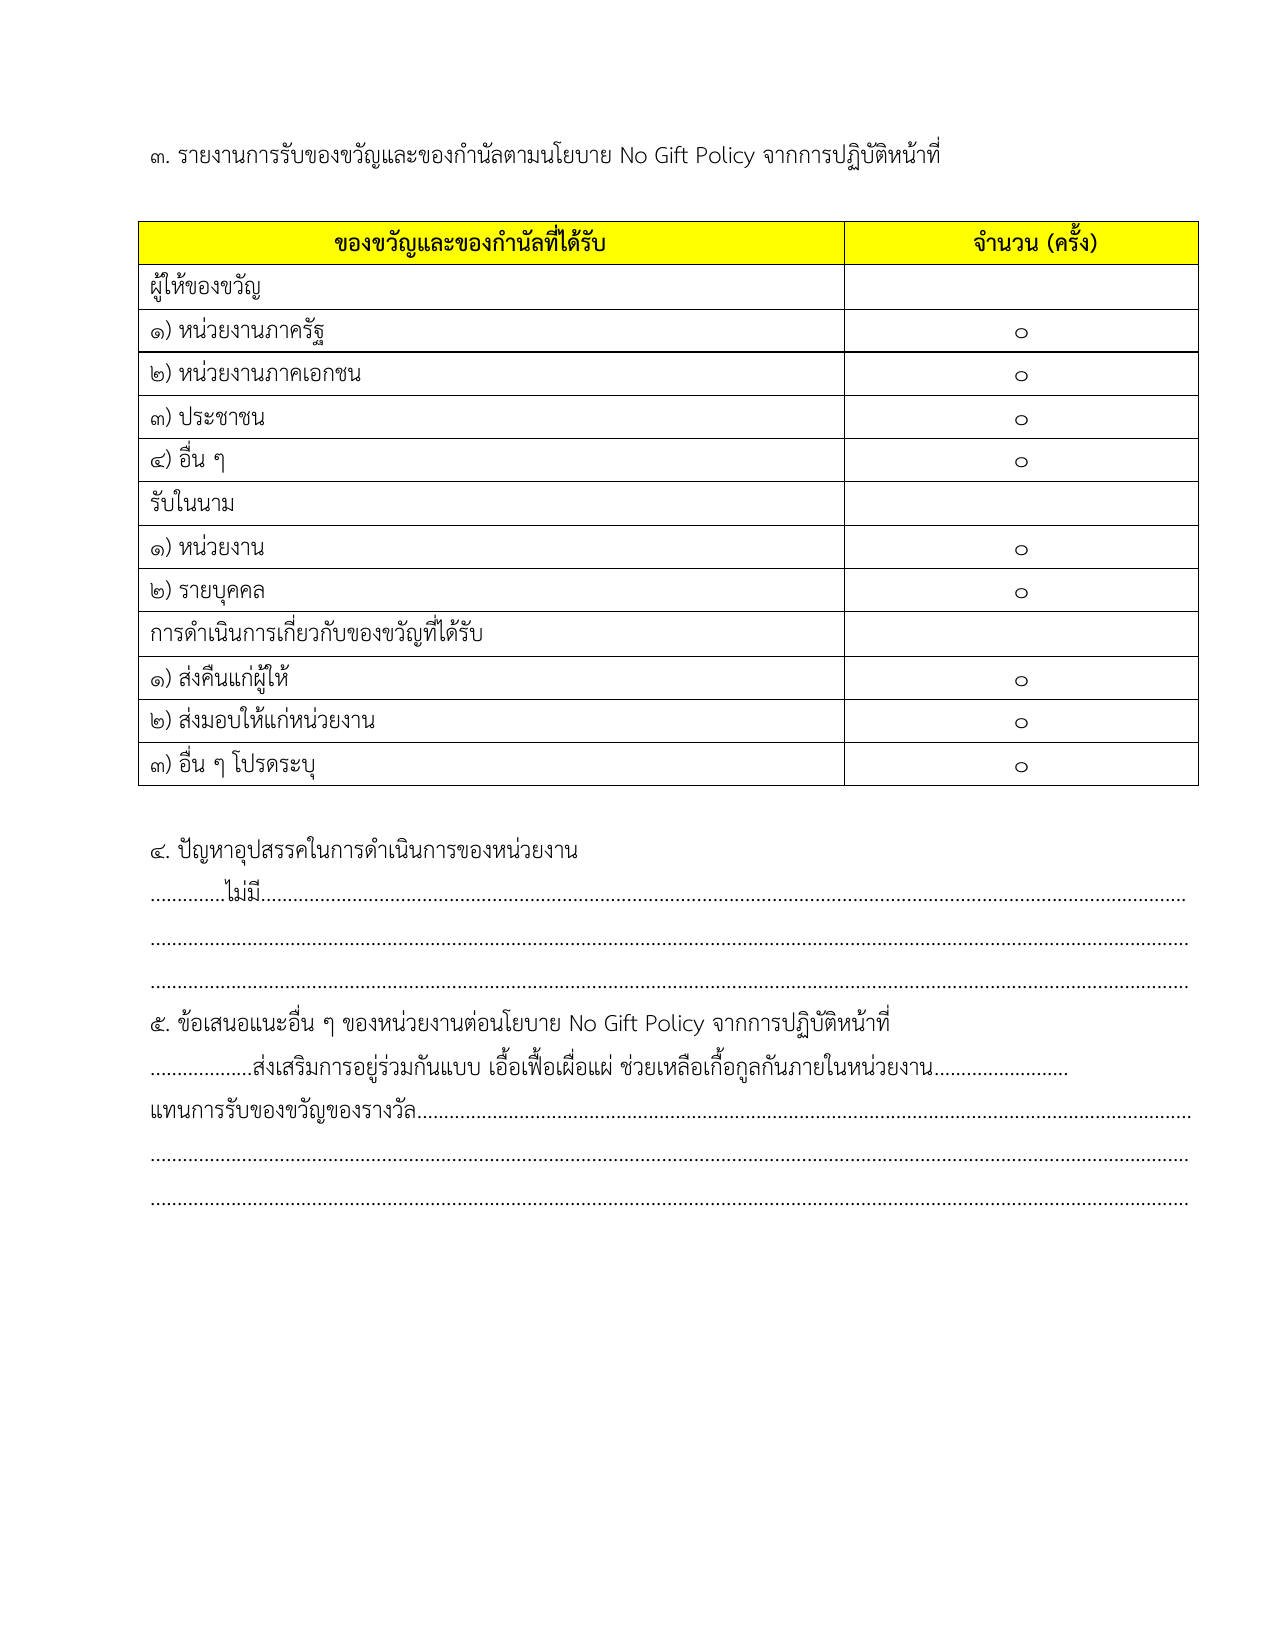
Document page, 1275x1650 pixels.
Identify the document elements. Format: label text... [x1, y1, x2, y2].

table_cell [845, 482, 1198, 525]
table_cell 0 [845, 657, 1198, 698]
table_cell [845, 612, 1198, 656]
table_cell รายบุคคล [139, 569, 844, 611]
table_header จำนวน (ครั้ง) [845, 222, 1198, 264]
table_cell การดำเนินการเกี่ยวกับของขวัญที่ได้รับ [139, 612, 844, 656]
table_header ของขวัญและของกำนัลที่ได้รับ [139, 222, 844, 264]
table_cell 0 [845, 526, 1198, 568]
list ข้อเสนอแนะอื่น ๆ ของหน่วยงานต่อนโยบาย No Gift Policy จากการปฏิบัติหน้าที่ [150, 1002, 1211, 1040]
list รายงานการรับของขวัญและของกำนัลตามนโยบาย No Gift Policy จากการปฏิบัติหน้าที่ [150, 134, 1125, 172]
table_cell [845, 265, 1198, 308]
table_cell 0 [845, 700, 1198, 742]
text แทนการรับของขวัญของรางวัล................................................................................................................................................ [150, 1089, 1211, 1127]
table_cell รับในนาม [139, 482, 844, 525]
list ปัญหาอุปสรรคในการดำเนินการของหน่วยงาน [150, 829, 1125, 867]
table_cell 0 [845, 353, 1198, 394]
table_cell 0 [845, 396, 1198, 437]
text ...................ส่งเสริมการอยู่ร่วมกันแบบ เอื้อเฟื้อเผื่อแผ่ ช่วยเหลือเกื้อกูลกันภายในหน่วยงาน......................... [150, 1046, 1211, 1083]
text ................................................................................................................................................................................................. [150, 959, 1211, 997]
table_cell ส่งมอบให้แก่หน่วยงาน [139, 700, 844, 742]
table_cell อื่น ๆ โปรดระบุ [139, 743, 844, 784]
table_cell หน่วยงานภาคเอกชน [139, 353, 844, 394]
table_cell ประชาชน [139, 396, 844, 437]
table_cell 0 [845, 439, 1198, 481]
text ................................................................................................................................................................................................. [150, 1176, 1211, 1213]
table_cell หน่วยงาน [139, 526, 844, 568]
text ................................................................................................................................................................................................. [150, 916, 1211, 953]
table_cell 0 [845, 569, 1198, 611]
text ................................................................................................................................................................................................. [150, 1132, 1211, 1170]
table_cell อื่น ๆ [139, 439, 844, 481]
table_cell 0 [845, 310, 1198, 351]
table_cell หน่วยงานภาครัฐ [139, 310, 844, 351]
table_cell ผู้ให้ของขวัญ [139, 265, 844, 308]
table_cell ส่งคืนแก่ผู้ให้ [139, 657, 844, 698]
text ..............ไม่มี............................................................................................................................................................................ [150, 872, 1211, 910]
table_cell 0 [845, 743, 1198, 784]
